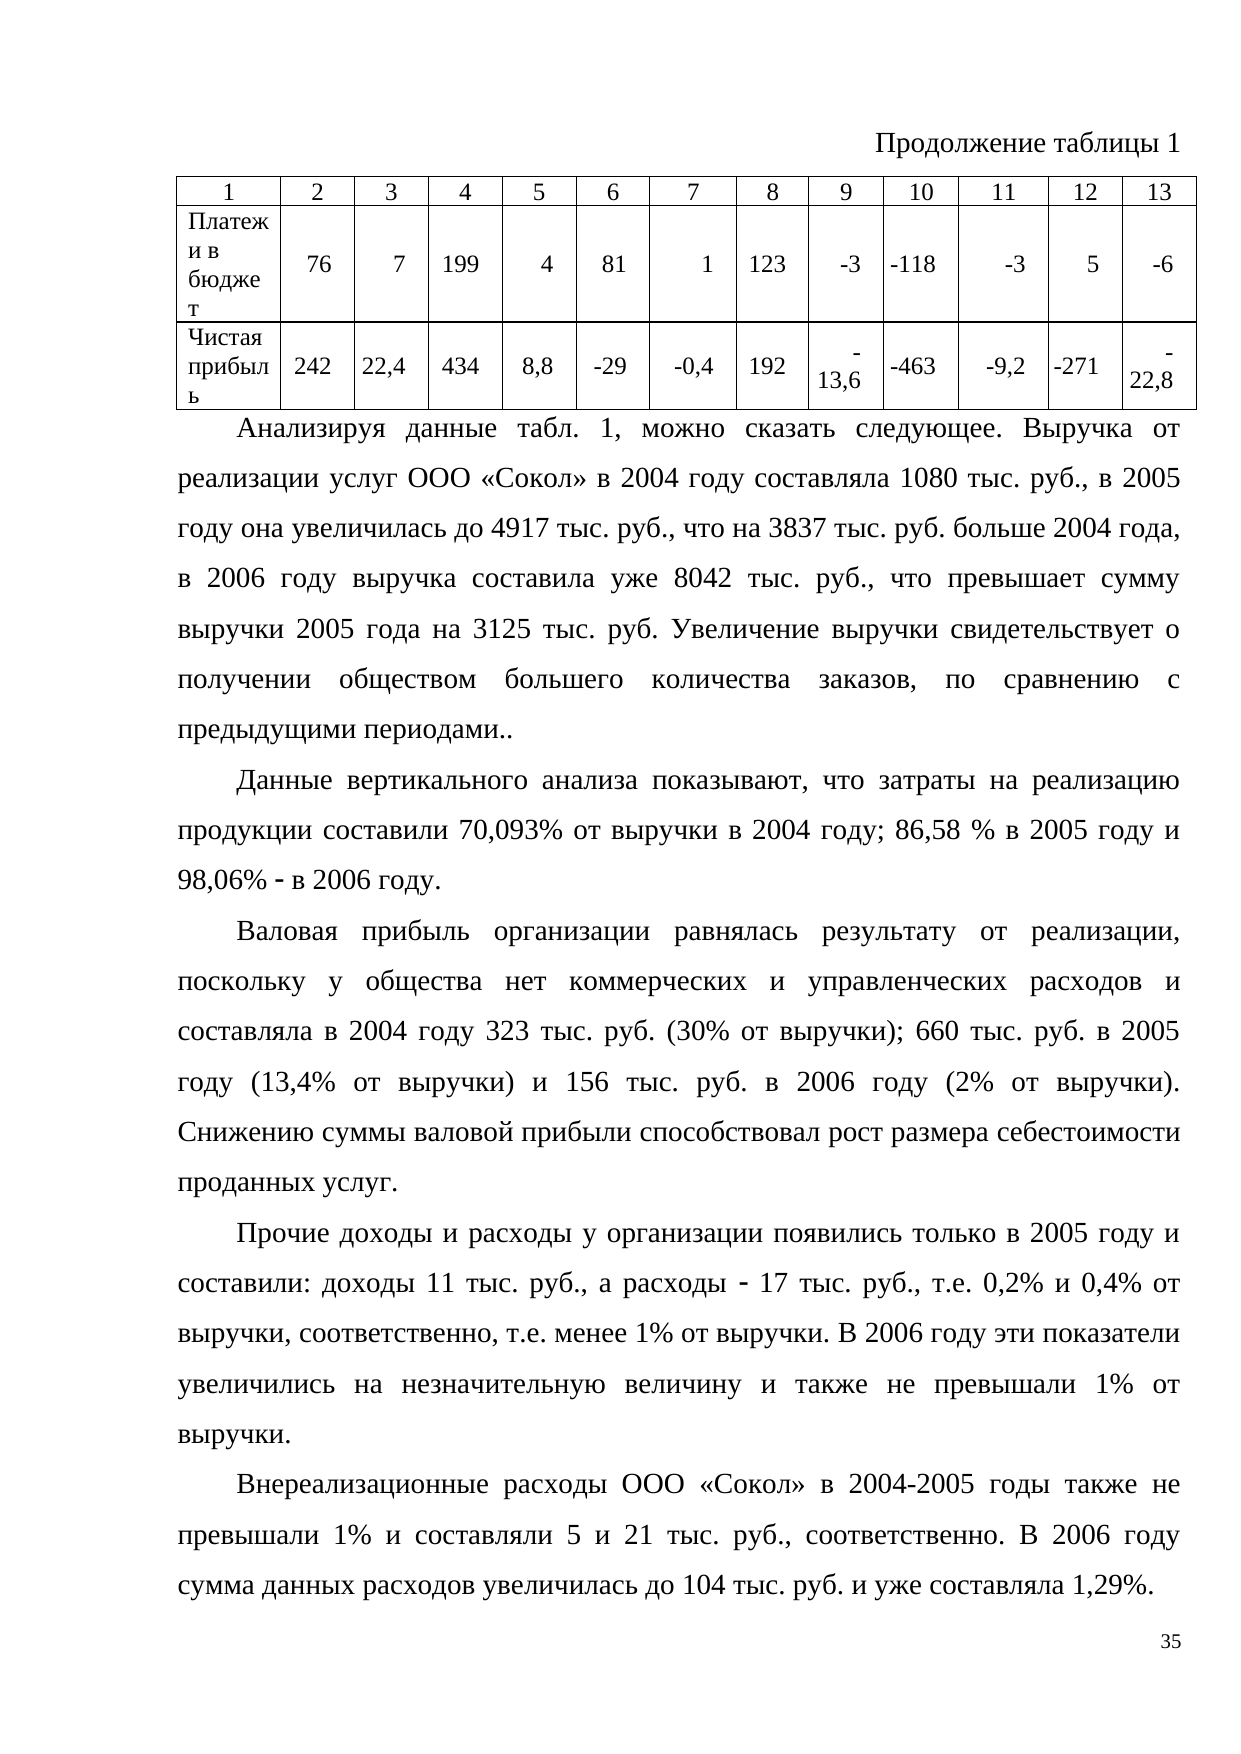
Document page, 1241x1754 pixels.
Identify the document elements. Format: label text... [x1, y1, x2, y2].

table_cell 1 [650, 206, 736, 321]
table_header 1 [177, 177, 280, 205]
table_cell -0,4 [650, 323, 736, 409]
table_cell -9,2 [959, 323, 1048, 409]
table_header 4 [429, 177, 502, 205]
table_header 7 [650, 177, 736, 205]
text Внереализационные расходы ООО «Сокол» в 2004-2005 годы также не превышали 1% и составляли 5 и 21 тыс. руб., соответственно. В 2006 году сумма данных расходов увеличилась до 104 тыс. руб. и уже составляла 1,29%. [177, 1466, 1181, 1601]
table_cell -13,6 [809, 323, 883, 409]
table_cell 199 [429, 206, 502, 321]
table_cell -22,8 [1123, 323, 1196, 409]
table_cell -3 [809, 206, 883, 321]
table_cell 434 [429, 323, 502, 409]
table_header 12 [1049, 177, 1122, 205]
table_header 11 [959, 177, 1048, 205]
table_cell 8,8 [503, 323, 576, 409]
table_cell -29 [577, 323, 649, 409]
table_cell -118 [884, 206, 958, 321]
table_cell -463 [884, 323, 958, 409]
table_cell -3 [959, 206, 1048, 321]
table_cell 5 [1049, 206, 1122, 321]
table_header 10 [884, 177, 958, 205]
table_header 6 [577, 177, 649, 205]
table_cell 7 [355, 206, 428, 321]
table_cell Платежи в бюджет [177, 206, 280, 321]
table_cell -271 [1049, 323, 1122, 409]
table_header 9 [809, 177, 883, 205]
table_cell 192 [737, 323, 808, 409]
table_cell 4 [503, 206, 576, 321]
table_cell -6 [1123, 206, 1196, 321]
text Анализируя данные табл. 1, можно сказать следующее. Выручка от реализации услуг ООО «Сокол» в 2004 году составляла 1080 тыс. руб., в 2005 году она увеличилась до 4917 тыс. руб., что на 3837 тыс. руб. больше 2004 года, в 2006 году выручка составила уже 8042 тыс. руб., что превышает сумму выручки 2005 года на 3125 тыс. руб. Увеличение выручки свидетельствует о получении обществом большего количества заказов, по сравнению с предыдущими периодами.. [177, 410, 1181, 745]
table_cell 81 [577, 206, 649, 321]
text Прочие доходы и расходы у организации появились только в 2005 году и составили: доходы 11 тыс. руб., а расходы 17 тыс. руб., т.е. 0,2% и 0,4% от выручки, соответственно, т.е. менее 1% от выручки. В 2006 году эти показатели увеличились на незначительную величину и также не превышали 1% от выручки. [177, 1215, 1181, 1450]
text Данные вертикального анализа показывают, что затраты на реализацию продукции составили 70,093% от выручки в 2004 году; 86,58 % в 2005 году и 98,06% в 2006 году. [177, 762, 1181, 896]
table_header 3 [355, 177, 428, 205]
table_cell 123 [737, 206, 808, 321]
table_header 8 [737, 177, 808, 205]
table_cell 242 [281, 323, 354, 409]
table_cell 22,4 [355, 323, 428, 409]
table_header 13 [1123, 177, 1196, 205]
text Валовая прибыль организации равнялась результату от реализации, поскольку у общества нет коммерческих и управленческих расходов и составляла в 2004 году 323 тыс. руб. (30% от выручки); 660 тыс. руб. в 2005 году (13,4% от выручки) и 156 тыс. руб. в 2006 году (2% от выручки). Снижению суммы валовой прибыли способствовал рост размера себестоимости проданных услуг. [177, 913, 1181, 1198]
text Продолжение таблицы 1 [177, 125, 1181, 159]
table_header 5 [503, 177, 576, 205]
table_cell 76 [281, 206, 354, 321]
table_cell Чистая прибыль [177, 323, 280, 409]
table_header 2 [281, 177, 354, 205]
